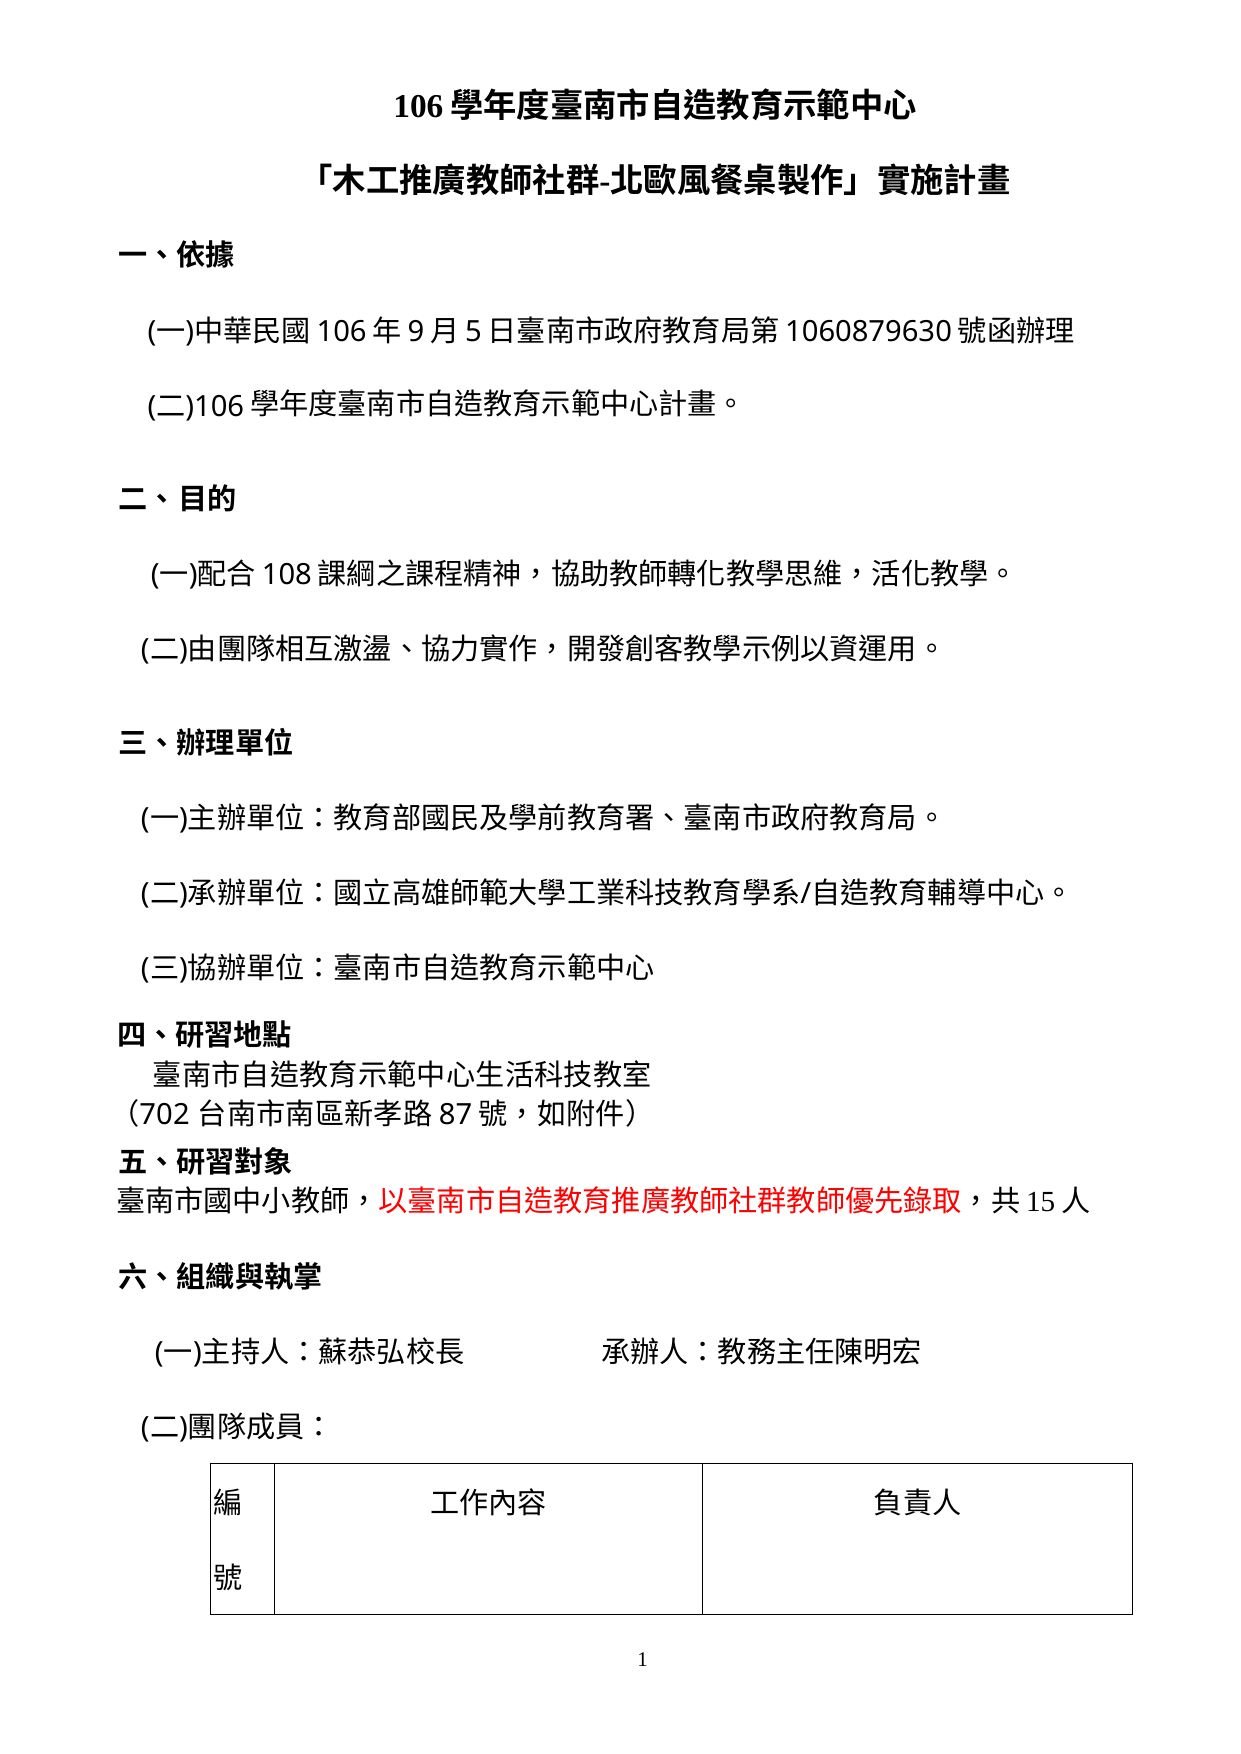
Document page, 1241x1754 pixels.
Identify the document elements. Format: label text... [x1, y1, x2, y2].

text 一、依據 [118, 215, 1166, 290]
text (二)由團隊相互激盪、協力實作，開發創客教學示例以資運用。 [118, 609, 1166, 684]
text 三、辦理單位 [118, 703, 1166, 778]
text 106學年度臺南市自造教育示範中心 [106, 65, 1204, 140]
text (二)106學年度臺南市自造教育示範中心計畫。 [118, 365, 1166, 440]
text (一)配合108課綱之課程精神，協助教師轉化教學思維，活化教學。 [143, 534, 1166, 609]
text 五、研習對象 [118, 1144, 1162, 1179]
table_header 負責人 [703, 1464, 1132, 1613]
text （702 台南市南區新孝路87號，如附件） [47, 1096, 1162, 1131]
text (一)主辦單位：教育部國民及學前教育署、臺南市政府教育局。 [118, 778, 1166, 853]
text (三)協辦單位：臺南市自造教育示範中心 [118, 928, 1166, 1003]
text 臺南市國中小教師，以臺南市自造教育推廣教師社群教師優先錄取，共15人 [47, 1183, 1162, 1219]
text (二)承辦單位：國立高雄師範大學工業科技教育學系/自造教育輔導中心。 [118, 853, 1166, 928]
table_header 工作內容 [275, 1464, 702, 1613]
text 四、研習地點 [117, 1015, 1162, 1053]
text 六、組織與執掌 [118, 1237, 1166, 1312]
text (二)團隊成員： [118, 1387, 1166, 1462]
text (一)中華民國106年9月5日臺南市政府教育局第1060879630號函辦理 [118, 290, 1166, 365]
text 臺南市自造教育示範中心生活科技教室 [47, 1057, 1162, 1092]
text (一)主持人：蘇恭弘校長 承辦人：教務主任陳明宏 [118, 1312, 1166, 1387]
list 目的 [118, 459, 1166, 534]
table_header 編號 [211, 1464, 274, 1613]
text 「木工推廣教師社群-北歐風餐桌製作」實施計畫 [106, 140, 1204, 215]
